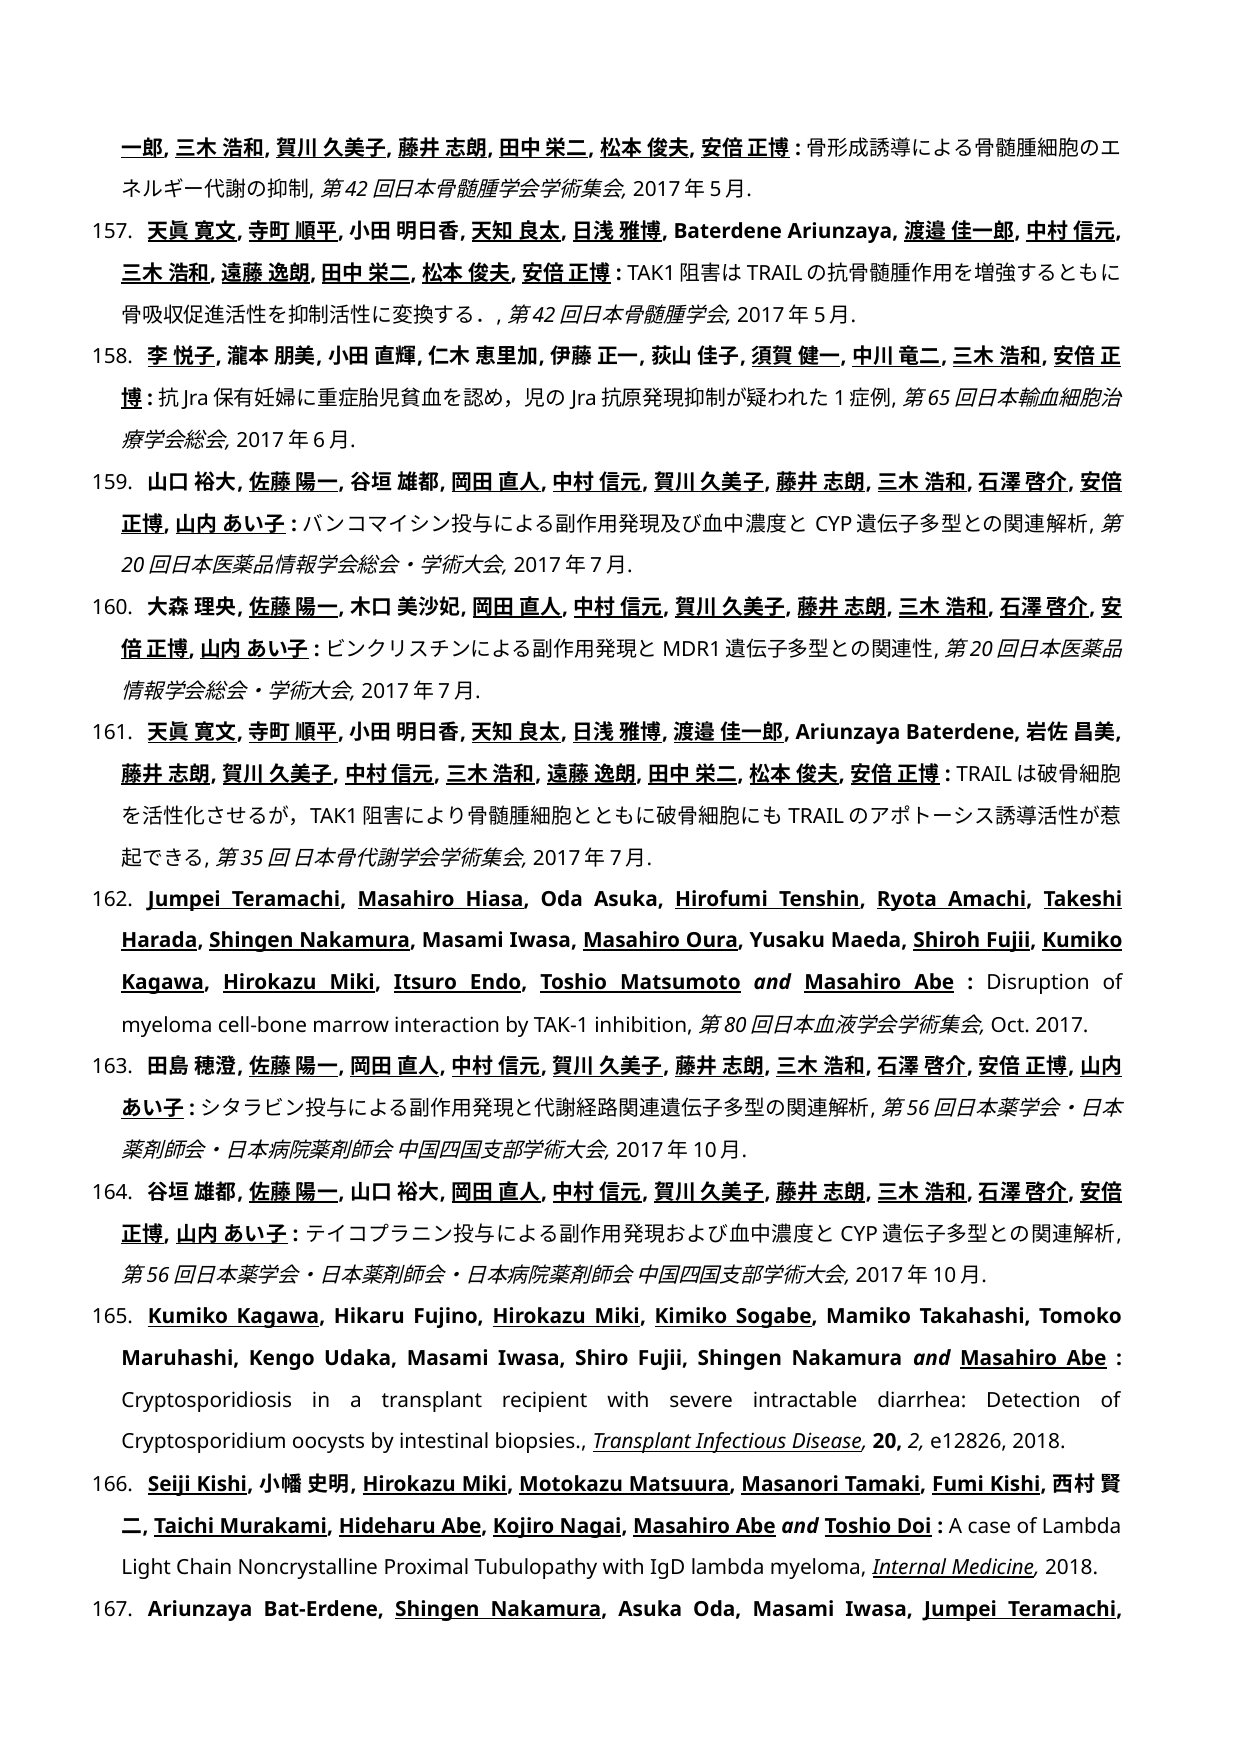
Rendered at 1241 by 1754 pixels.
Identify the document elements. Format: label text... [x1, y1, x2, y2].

list 天眞 寛文, 寺町 順平, 小田 明日香, 天知 良太, 日浅 雅博, Baterdene Ariunzaya, 渡邉 佳一郎, 中村 信元, 三木 浩和, 遠藤 逸朗, 田中 栄二, 松本 俊夫, 安倍 正博 : TAK1阻害はTRAILの抗骨髄腫作用を増強するともに骨吸収促進活性を抑制活性に変換する．, 第42回日本骨髄腫学会, 2017年5月. [92, 209, 1122, 334]
list 李 悦子, 瀧本 朋美, 小田 直輝, 仁木 恵里加, 伊藤 正一, 荻山 佳子, 須賀 健一, 中川 竜二, 三木 浩和, 安倍 正博 : 抗Jra保有妊婦に重症胎児貧血を認め，児のJra抗原発現抑制が疑われた1症例, 第65回日本輸血細胞治療学会総会, 2017年6月. [92, 334, 1122, 459]
list 大森 理央, 佐藤 陽一, 木口 美沙妃, 岡田 直人, 中村 信元, 賀川 久美子, 藤井 志朗, 三木 浩和, 石澤 啓介, 安倍 正博, 山内 あい子 : ビンクリスチンによる副作用発現とMDR1遺伝子多型との関連性, 第20回日本医薬品情報学会総会・学術大会, 2017年7月. [92, 584, 1122, 710]
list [92, 1587, 1122, 1629]
list 谷垣 雄都, 佐藤 陽一, 山口 裕大, 岡田 直人, 中村 信元, 賀川 久美子, 藤井 志朗, 三木 浩和, 石澤 啓介, 安倍 正博, 山内 あい子 : テイコプラニン投与による副作用発現および血中濃度とCYP遺伝子多型との関連解析, 第56回日本薬学会・日本薬剤師会・日本病院薬剤師会 中国四国支部学術大会, 2017年10月. [92, 1169, 1122, 1295]
list Kumiko Kagawa, Hikaru Fujino, Hirokazu Miki, Kimiko Sogabe, Mamiko Takahashi, Tomoko Maruhashi, Kengo Udaka, Masami Iwasa, Shiro Fujii, Shingen Nakamura and Masahiro Abe : Cryptosporidiosis in a transplant recipient with severe intractable diarrhea: Detection of Cryptosporidium oocysts by intestinal biopsies., Transplant Infectious Disease, 20, 2, e12826, 2018. [92, 1295, 1122, 1462]
list Jumpei Teramachi, Masahiro Hiasa, Oda Asuka, Hirofumi Tenshin, Ryota Amachi, Takeshi Harada, Shingen Nakamura, Masami Iwasa, Masahiro Oura, Yusaku Maeda, Shiroh Fujii, Kumiko Kagawa, Hirokazu Miki, Itsuro Endo, Toshio Matsumoto and Masahiro Abe : Disruption of myeloma cell-bone marrow interaction by TAK-1 inhibition, 第80回日本血液学会学術集会, Oct. 2017. [92, 877, 1122, 1044]
list 田島 穂澄, 佐藤 陽一, 岡田 直人, 中村 信元, 賀川 久美子, 藤井 志朗, 三木 浩和, 石澤 啓介, 安倍 正博, 山内 あい子 : シタラビン投与による副作用発現と代謝経路関連遺伝子多型の関連解析, 第56回日本薬学会・日本薬剤師会・日本病院薬剤師会 中国四国支部学術大会, 2017年10月. [92, 1044, 1122, 1169]
list 山口 裕大, 佐藤 陽一, 谷垣 雄都, 岡田 直人, 中村 信元, 賀川 久美子, 藤井 志朗, 三木 浩和, 石澤 啓介, 安倍 正博, 山内 あい子 : バンコマイシン投与による副作用発現及び血中濃度とCYP遺伝子多型との関連解析, 第20回日本医薬品情報学会総会・学術大会, 2017年7月. [92, 459, 1122, 584]
list 天眞 寛文, 寺町 順平, 小田 明日香, 天知 良太, 日浅 雅博, 渡邉 佳一郎, Ariunzaya Baterdene, 岩佐 昌美, 藤井 志朗, 賀川 久美子, 中村 信元, 三木 浩和, 遠藤 逸朗, 田中 栄二, 松本 俊夫, 安倍 正博 : TRAILは破骨細胞を活性化させるが，TAK1阻害により骨髄腫細胞とともに破骨細胞にもTRAILのアポトーシス誘導活性が惹起できる, 第35回 日本骨代謝学会学術集会, 2017年7月. [92, 710, 1122, 877]
list Seiji Kishi, 小幡 史明, Hirokazu Miki, Motokazu Matsuura, Masanori Tamaki, Fumi Kishi, 西村 賢二, Taichi Murakami, Hideharu Abe, Kojiro Nagai, Masahiro Abe and Toshio Doi : A case of Lambda Light Chain Noncrystalline Proximal Tubulopathy with IgD lambda myeloma, Internal Medicine, 2018. [92, 1462, 1122, 1587]
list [92, 125, 1122, 209]
